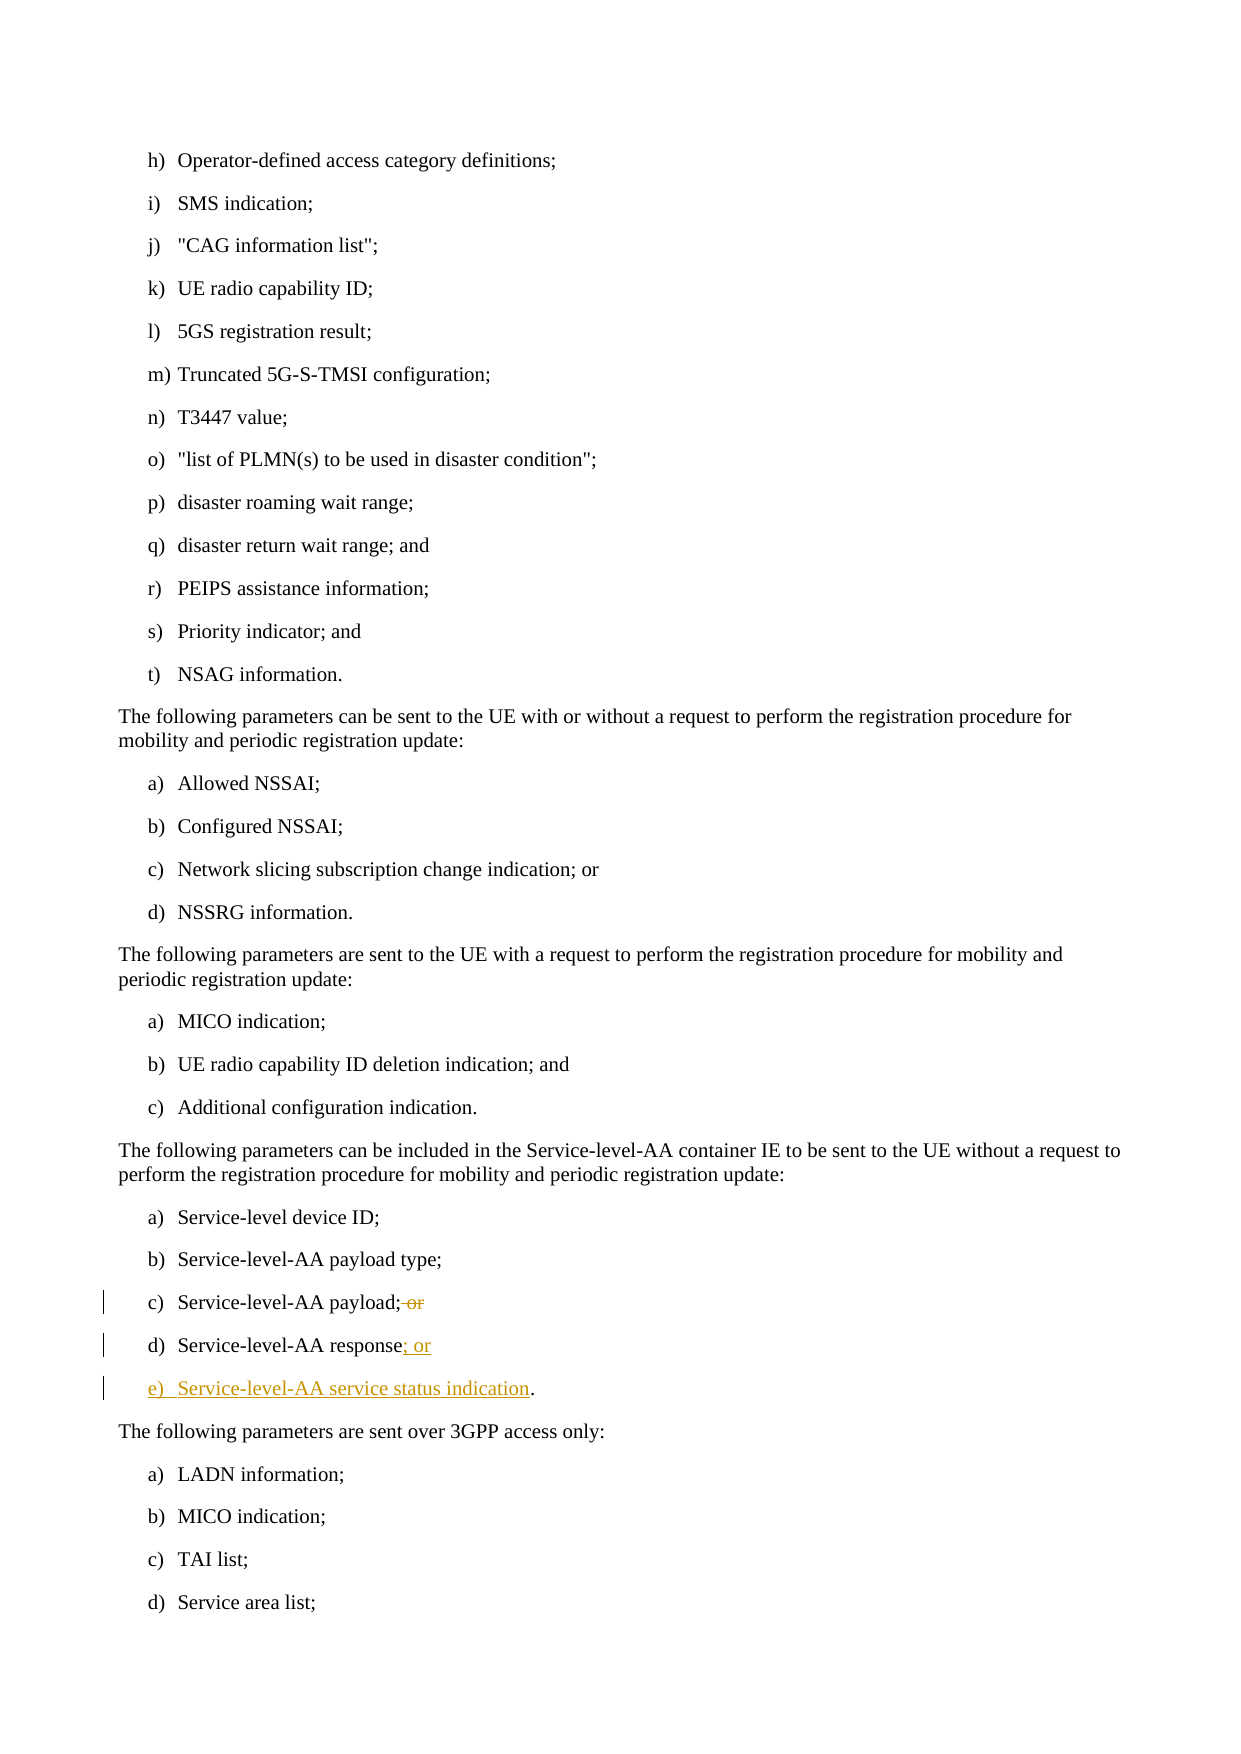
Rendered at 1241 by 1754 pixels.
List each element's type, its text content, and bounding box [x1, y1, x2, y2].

text o) "list of PLMN(s) to be used in disaster condition"; [148, 447, 1122, 471]
text b) UE radio capability ID deletion indication; and [148, 1052, 1122, 1076]
text i) SMS indication; [148, 191, 1122, 214]
text c) TAI list; [148, 1547, 1122, 1571]
text d) Service area list; [148, 1590, 1122, 1614]
text The following parameters are sent to the UE with a request to perform the registration procedure for mobility and periodic registration update: [118, 942, 1122, 991]
text The following parameters are sent over 3GPP access only: [118, 1419, 1122, 1443]
text n) T3447 value; [148, 404, 1122, 429]
text h) Operator-defined access category definitions; [148, 148, 1122, 172]
text p) disaster roaming wait range; [148, 490, 1122, 514]
text a) LADN information; [148, 1461, 1122, 1486]
text j) "CAG information list"; [148, 233, 1122, 257]
text c) Additional configuration indication. [148, 1095, 1122, 1119]
text b) Service-level-AA payload type; [148, 1247, 1122, 1271]
text c) Network slicing subscription change indication; or [148, 857, 1122, 881]
text q) disaster return wait range; and [148, 533, 1122, 557]
text b) MICO indication; [148, 1504, 1122, 1528]
text d) Service-level-AA response [148, 1333, 1122, 1357]
text . [148, 1376, 1122, 1400]
text k) UE radio capability ID; [148, 276, 1122, 300]
text t) NSAG information. [148, 661, 1122, 686]
text m) Truncated 5G-S-TMSI configuration; [148, 362, 1122, 386]
text d) NSSRG information. [148, 899, 1122, 924]
text s) Priority indicator; and [148, 619, 1122, 643]
text a) Allowed NSSAI; [148, 771, 1122, 795]
text The following parameters can be included in the Service-level-AA container IE to be sent to the UE without a request to perform the registration procedure for mobility and periodic registration update: [118, 1138, 1122, 1186]
text a) Service-level device ID; [148, 1204, 1122, 1229]
text a) MICO indication; [148, 1009, 1122, 1033]
text b) Configured NSSAI; [148, 814, 1122, 838]
text l) 5GS registration result; [148, 319, 1122, 343]
text The following parameters can be sent to the UE with or without a request to perform the registration procedure for mobility and periodic registration update: [118, 704, 1122, 752]
text r) PEIPS assistance information; [148, 576, 1122, 600]
text c) Service-level-AA payload; [148, 1290, 1122, 1314]
